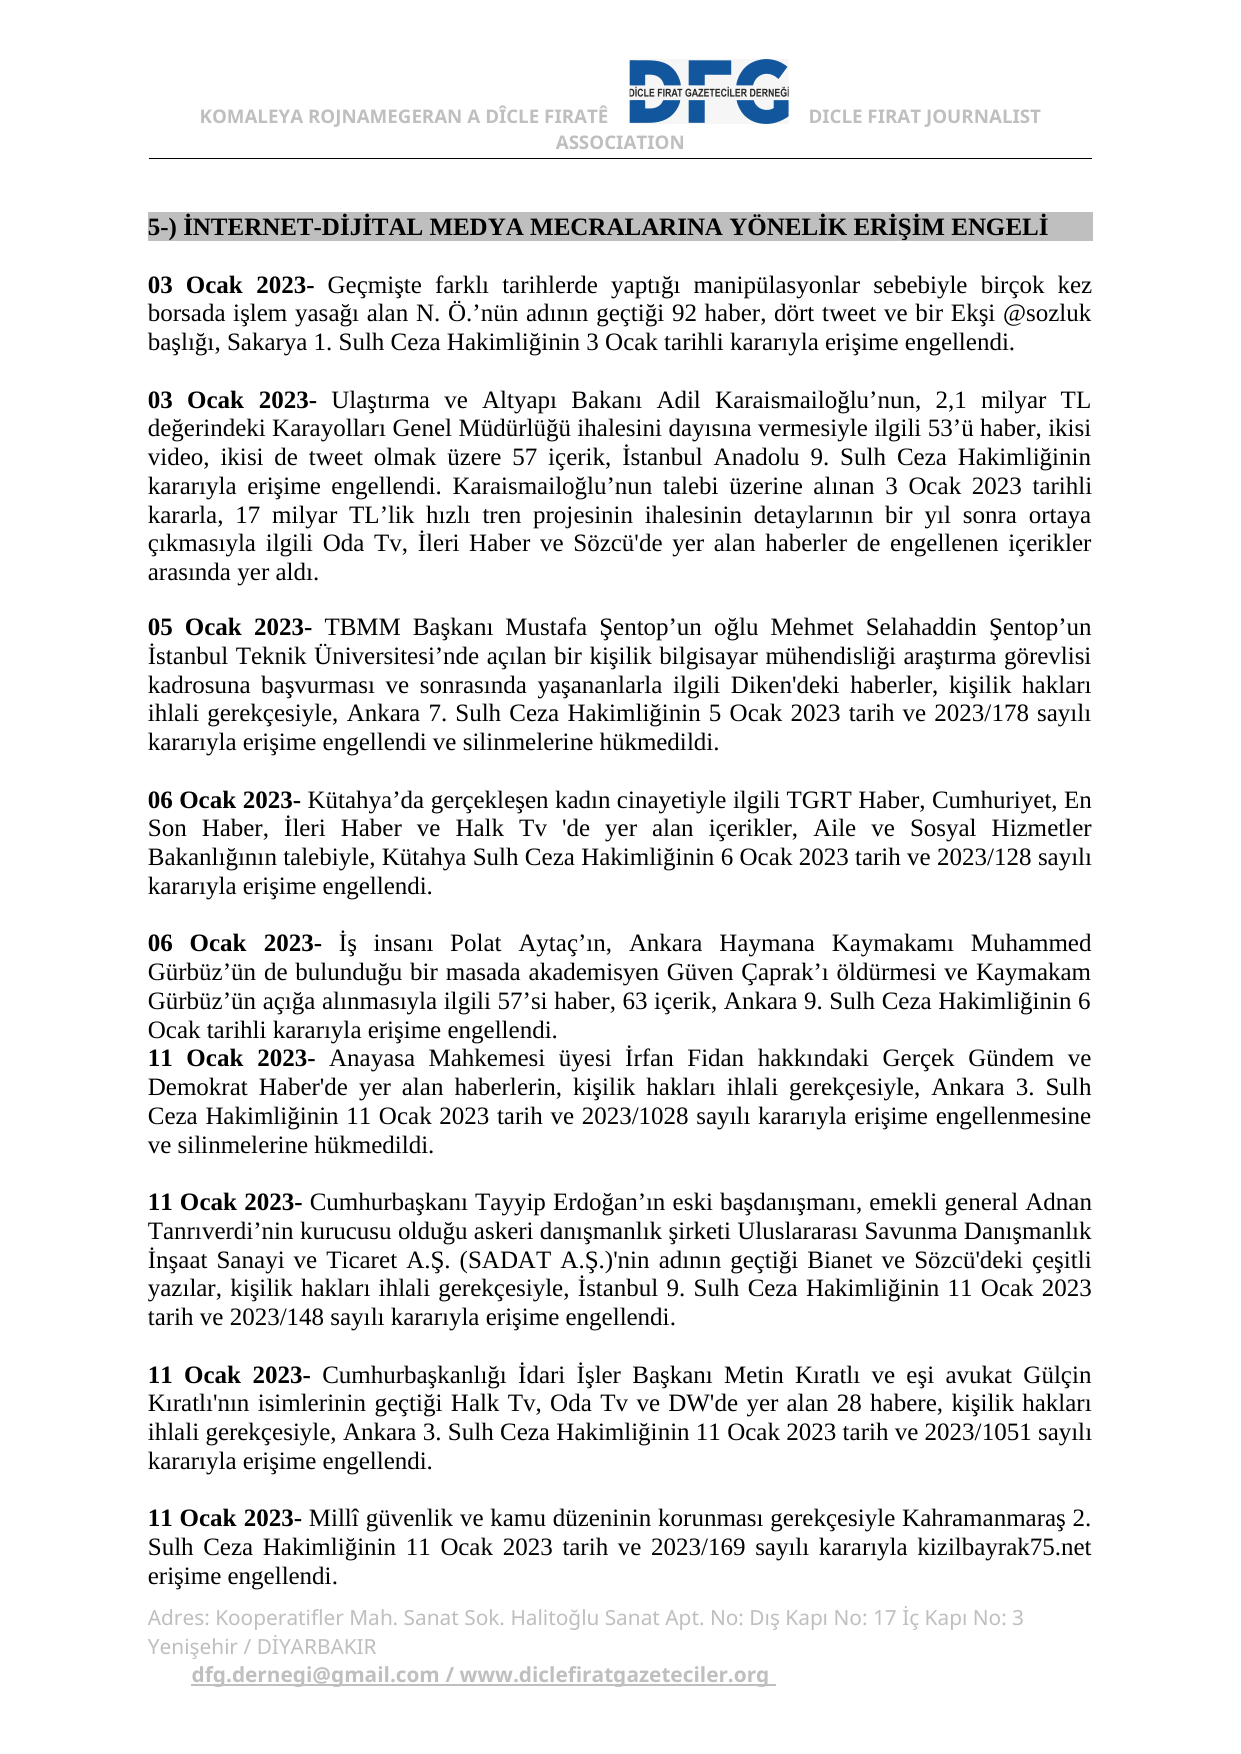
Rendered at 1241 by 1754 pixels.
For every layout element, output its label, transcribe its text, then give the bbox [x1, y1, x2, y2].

text 03 Ocak 2023- Ulaştırma ve Altyapı Bakanı Adil Karaismailoğlu’nun, 2,1 milyar TL değerindeki Karayolları Genel Müdürlüğü ihalesini dayısına vermesiyle ilgili 53’ü haber, ikisi video, ikisi de tweet olmak üzere 57 içerik, İstanbul Anadolu 9. Sulh Ceza Hakimliğinin kararıyla erişime engellendi. Karaismailoğlu’nun talebi üzerine alınan 3 Ocak 2023 tarihli kararla, 17 milyar TL’lik hızlı tren projesinin ihalesinin detaylarının bir yıl sonra ortaya çıkmasıyla ilgili Oda Tv, İleri Haber ve Sözcü'de yer alan haberler de engellenen içerikler arasında yer aldı. [148, 385, 1093, 586]
text 05 Ocak 2023- TBMM Başkanı Mustafa Şentop’un oğlu Mehmet Selahaddin Şentop’un İstanbul Teknik Üniversitesi’nde açılan bir kişilik bilgisayar mühendisliği araştırma görevlisi kadrosuna başvurması ve sonrasında yaşananlarla ilgili Diken'deki haberler, kişilik hakları ihlali gerekçesiyle, Ankara 7. Sulh Ceza Hakimliğinin 5 Ocak 2023 tarih ve 2023/178 sayılı kararıyla erişime engellendi ve silinmelerine hükmedildi. [148, 612, 1093, 756]
text 11 Ocak 2023- Cumhurbaşkanı Tayyip Erdoğan’ın eski başdanışmanı, emekli general Adnan Tanrıverdi’nin kurucusu olduğu askeri danışmanlık şirketi Uluslararası Savunma Danışmanlık İnşaat Sanayi ve Ticaret A.Ş. (SADAT A.Ş.)'nin adının geçtiği Bianet ve Sözcü'deki çeşitli yazılar, kişilik hakları ihlali gerekçesiyle, İstanbul 9. Sulh Ceza Hakimliğinin 11 Ocak 2023 tarih ve 2023/148 sayılı kararıyla erişime engellendi. [148, 1187, 1093, 1331]
picture [629, 59, 789, 124]
text 03 Ocak 2023- Geçmişte farklı tarihlerde yaptığı manipülasyonlar sebebiyle birçok kez borsada işlem yasağı alan N. Ö.’nün adının geçtiği 92 haber, dört tweet ve bir Ekşi @sozluk başlığı, Sakarya 1. Sulh Ceza Hakimliğinin 3 Ocak tarihli kararıyla erişime engellendi. [148, 270, 1093, 356]
text 06 Ocak 2023- Kütahya’da gerçekleşen kadın cinayetiyle ilgili TGRT Haber, Cumhuriyet, En Son Haber, İleri Haber ve Halk Tv 'de yer alan içerikler, Aile ve Sosyal Hizmetler Bakanlığının talebiyle, Kütahya Sulh Ceza Hakimliğinin 6 Ocak 2023 tarih ve 2023/128 sayılı kararıyla erişime engellendi. [148, 785, 1093, 900]
text 11 Ocak 2023- Millî güvenlik ve kamu düzeninin korunması gerekçesiyle Kahramanmaraş 2. Sulh Ceza Hakimliğinin 11 Ocak 2023 tarih ve 2023/169 sayılı kararıyla kizilbayrak75.net erişime engellendi. [148, 1503, 1093, 1590]
list 06 Ocak 2023- İş insanı Polat Aytaç’ın, Ankara Haymana Kaymakamı Muhammed Gürbüz’ün de bulunduğu bir masada akademisyen Güven Çaprak’ı öldürmesi ve Kaymakam Gürbüz’ün açığa alınmasıyla ilgili 57’si haber, 63 içerik, Ankara 9. Sulh Ceza Hakimliğinin 6 Ocak tarihli kararıyla erişime engellendi. [148, 928, 1093, 1043]
text 5-) İNTERNET-DİJİTAL MEDYA MECRALARINA YÖNELİK ERİŞİM ENGELİ [148, 212, 1093, 241]
text 11 Ocak 2023- Anayasa Mahkemesi üyesi İrfan Fidan hakkındaki Gerçek Gündem ve Demokrat Haber'de yer alan haberlerin, kişilik hakları ihlali gerekçesiyle, Ankara 3. Sulh Ceza Hakimliğinin 11 Ocak 2023 tarih ve 2023/1028 sayılı kararıyla erişime engellenmesine ve silinmelerine hükmedildi. [148, 1043, 1093, 1158]
text 11 Ocak 2023- Cumhurbaşkanlığı İdari İşler Başkanı Metin Kıratlı ve eşi avukat Gülçin Kıratlı'nın isimlerinin geçtiği Halk Tv, Oda Tv ve DW'de yer alan 28 habere, kişilik hakları ihlali gerekçesiyle, Ankara 3. Sulh Ceza Hakimliğinin 11 Ocak 2023 tarih ve 2023/1051 sayılı kararıyla erişime engellendi. [148, 1360, 1093, 1475]
